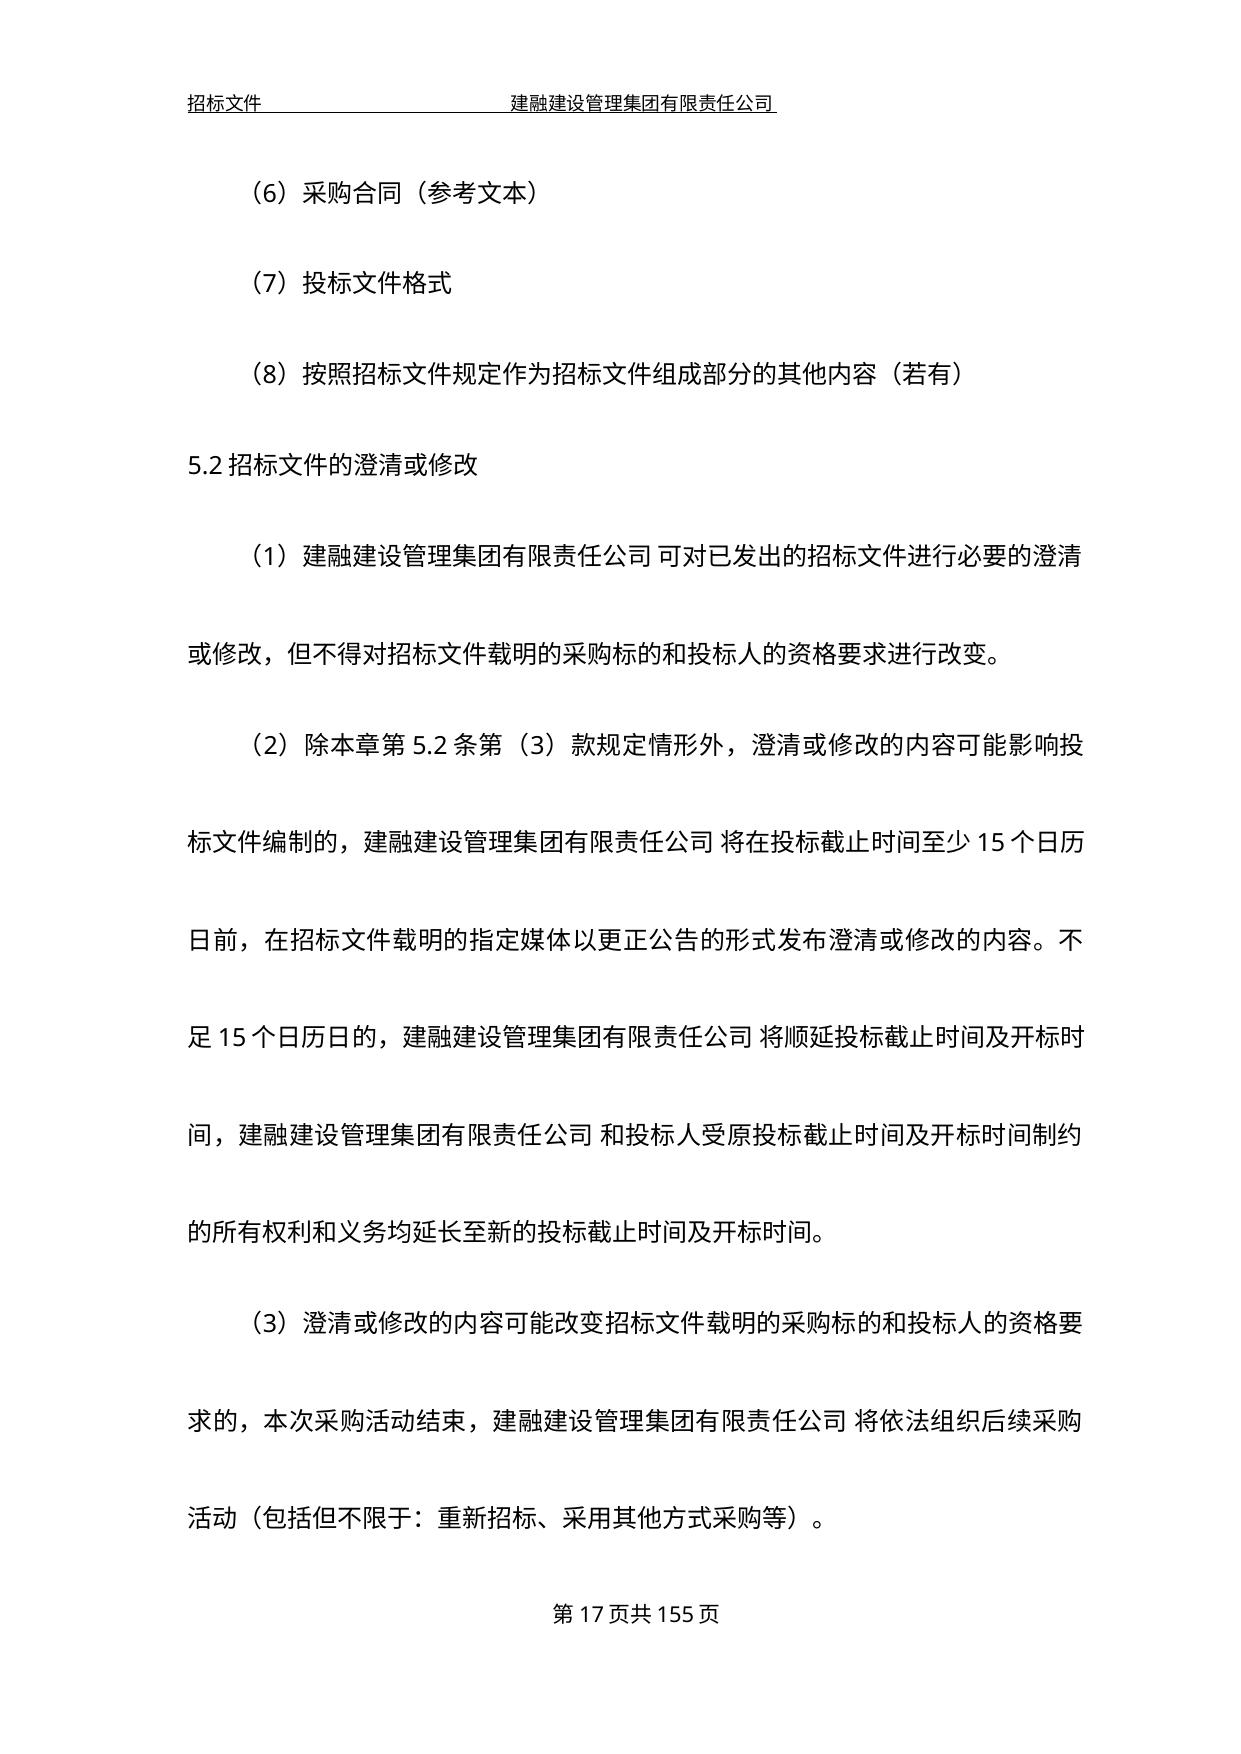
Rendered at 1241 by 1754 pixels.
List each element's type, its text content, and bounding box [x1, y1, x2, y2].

text （8）按照招标文件规定作为招标文件组成部分的其他内容（若有） [187, 341, 1085, 406]
text （1）建融建设管理集团有限责任公司 可对已发出的招标文件进行必要的澄清或修改，但不得对招标文件载明的采购标的和投标人的资格要求进行改变。 [187, 522, 1085, 685]
text （2）除本章第5.2条第（3）款规定情形外，澄清或修改的内容可能影响投标文件编制的，建融建设管理集团有限责任公司 将在投标截止时间至少15个日历日前，在招标文件载明的指定媒体以更正公告的形式发布澄清或修改的内容。不足15个日历日的，建融建设管理集团有限责任公司 将顺延投标截止时间及开标时间，建融建设管理集团有限责任公司 和投标人受原投标截止时间及开标时间制约的所有权利和义务均延长至新的投标截止时间及开标时间。 [187, 711, 1085, 1263]
text （3）澄清或修改的内容可能改变招标文件载明的采购标的和投标人的资格要求的，本次采购活动结束，建融建设管理集团有限责任公司 将依法组织后续采购活动（包括但不限于：重新招标、采用其他方式采购等）。 [187, 1289, 1085, 1549]
text （7）投标文件格式 [187, 249, 1085, 314]
text 5.2招标文件的澄清或修改 [187, 431, 1085, 496]
text （6）采购合同（参考文本） [187, 159, 1085, 224]
